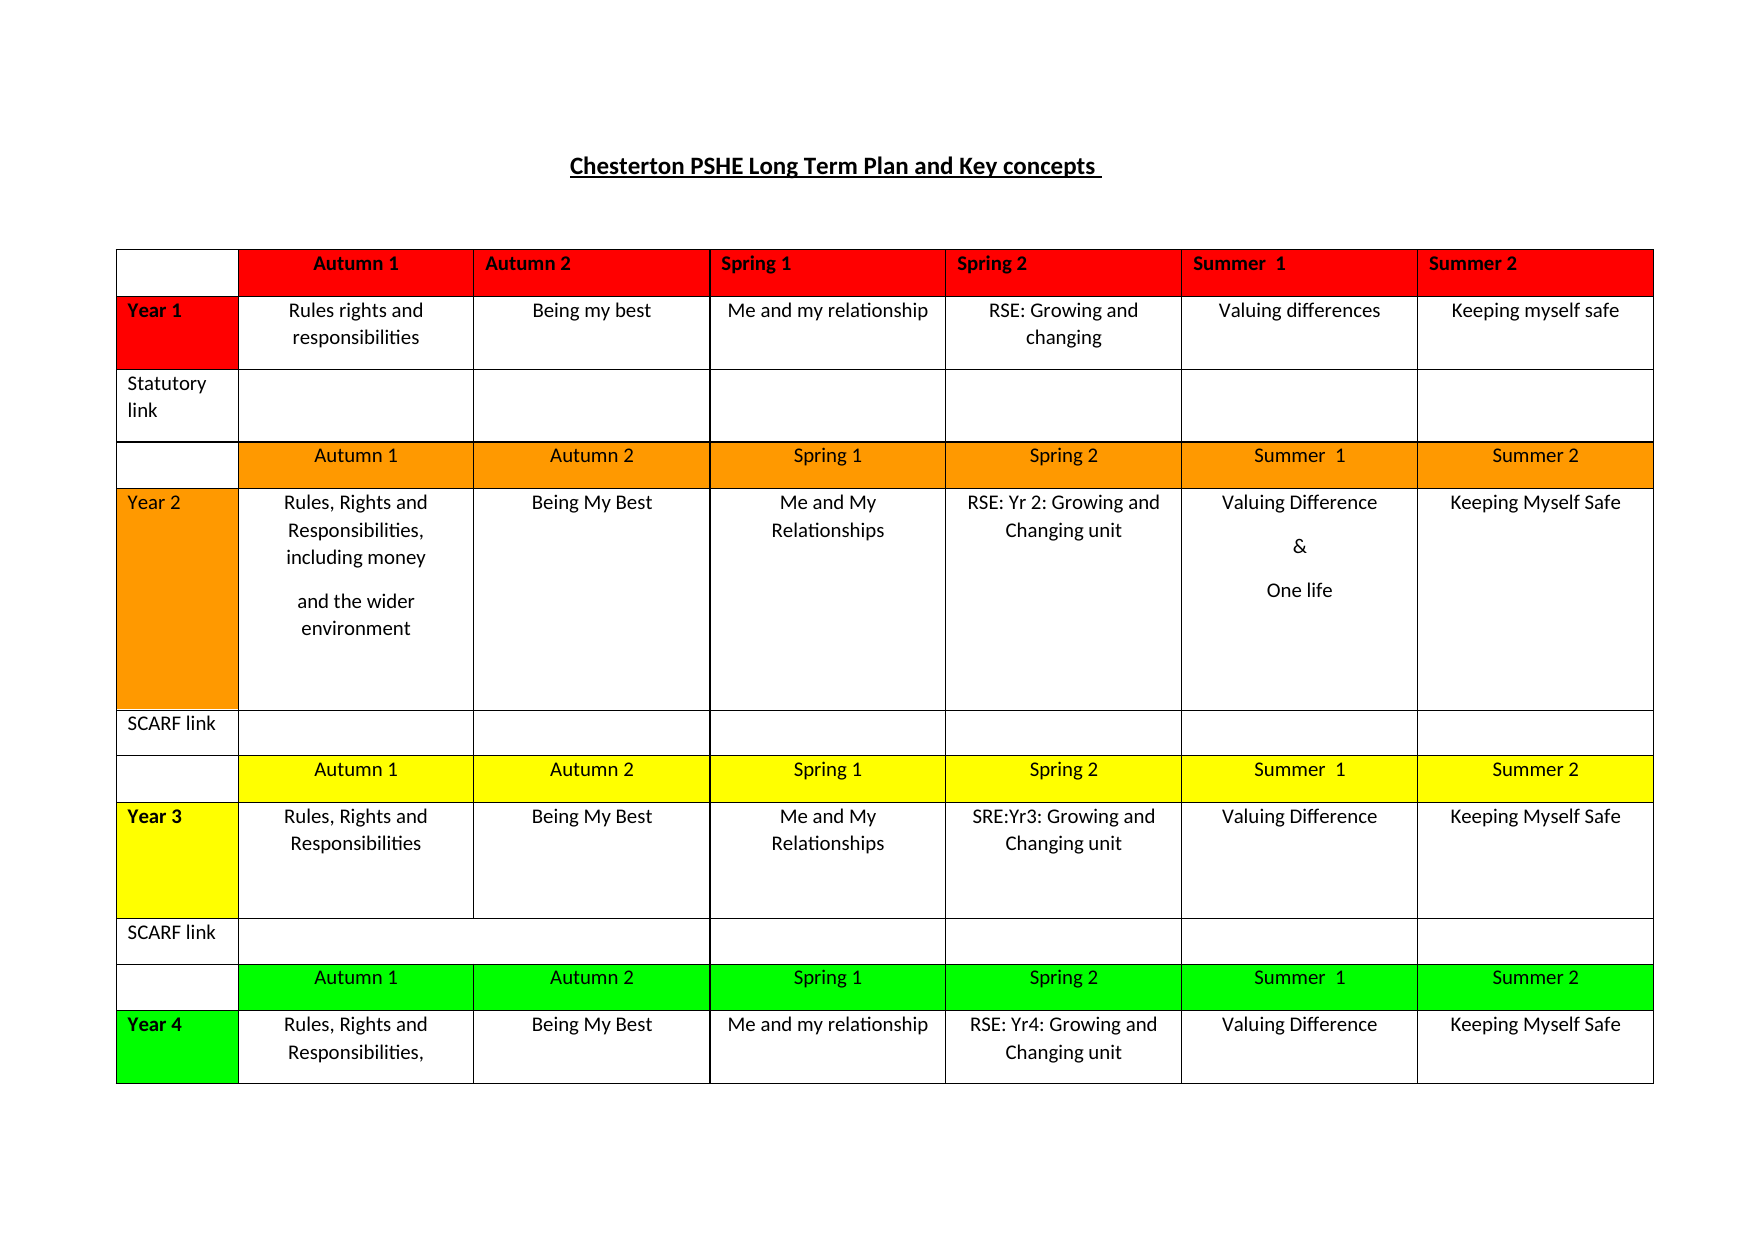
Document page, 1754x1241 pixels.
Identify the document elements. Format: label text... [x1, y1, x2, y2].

table_cell [117, 443, 238, 488]
table_cell [474, 370, 709, 441]
table_cell Year 1 [117, 297, 238, 369]
table_cell [1418, 370, 1653, 441]
table_cell [1182, 711, 1417, 755]
table_cell [711, 919, 945, 963]
table_cell Being my best [474, 297, 709, 369]
table_cell RSE: Yr 2: Growing and Changing unit [946, 489, 1181, 709]
table_cell RSE: Growing and changing [946, 297, 1181, 369]
table_cell Valuing Difference [1182, 1011, 1417, 1083]
table_cell Autumn 2 [474, 965, 709, 1010]
table_cell [1418, 711, 1653, 755]
table_cell [117, 965, 238, 1010]
table_cell SCARF link [117, 711, 238, 755]
table_cell [711, 711, 945, 755]
table_cell [239, 919, 709, 963]
table_cell Valuing Difference & One life [1182, 489, 1417, 709]
table_cell Summer 1 [1182, 965, 1417, 1010]
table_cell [711, 1011, 945, 1083]
table_cell Being My Best [474, 803, 709, 918]
table_cell Spring 2 [946, 443, 1181, 488]
table_cell Keeping myself safe [1418, 297, 1653, 369]
table_cell Being My Best [474, 1011, 709, 1083]
table_cell Keeping Myself Safe [1418, 489, 1653, 709]
table_cell [239, 711, 473, 755]
table_cell [946, 919, 1181, 963]
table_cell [946, 1011, 1181, 1083]
table_cell Valuing differences [1182, 297, 1417, 369]
table_cell [1182, 919, 1417, 963]
table_cell Spring 1 [711, 965, 945, 1010]
table_header Summer 1 [1182, 250, 1417, 296]
table_cell Autumn 1 [239, 965, 473, 1010]
table_cell Me and My Relationships [711, 489, 945, 709]
table_cell Valuing Difference [1182, 803, 1417, 918]
table_cell Autumn 1 [239, 756, 473, 802]
table_cell Rules, Rights and Responsibilities, including money and the wider environment [239, 489, 473, 709]
table_cell Summer 1 [1182, 443, 1417, 488]
table_cell Me and my relationship [711, 297, 945, 369]
table_cell Autumn 2 [474, 756, 709, 802]
table_cell [474, 711, 709, 755]
table_cell Summer 2 [1418, 756, 1653, 802]
table_header [117, 250, 238, 296]
table_cell Rules, Rights and Responsibilities [239, 803, 473, 918]
table_cell SRE:Yr3: Growing and Changing unit [946, 803, 1181, 918]
table_cell [1418, 919, 1653, 963]
table_cell [117, 756, 238, 802]
table_cell Year 3 [117, 803, 238, 918]
table_cell Being My Best [474, 489, 709, 709]
table_header Summer 2 [1418, 250, 1653, 296]
table_header Autumn 1 [239, 250, 473, 296]
table_cell SCARF link [117, 919, 238, 963]
table_cell [946, 370, 1181, 441]
table_header Spring 2 [946, 250, 1181, 296]
table_cell Keeping Myself Safe [1418, 1011, 1653, 1083]
table_cell Summer 2 [1418, 443, 1653, 488]
table_cell Me and My Relationships [711, 803, 945, 918]
table_cell Spring 2 [946, 965, 1181, 1010]
table_cell Autumn 2 [474, 443, 709, 488]
table_header Spring 1 [711, 250, 945, 296]
table_cell Spring 1 [711, 443, 945, 488]
table_cell Autumn 1 [239, 443, 473, 488]
table_cell Keeping Myself Safe [1418, 803, 1653, 918]
table_cell Summer 2 [1418, 965, 1653, 1010]
table_cell Rules rights and responsibilities [239, 297, 473, 369]
table_cell Spring 2 [946, 756, 1181, 802]
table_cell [239, 1011, 473, 1083]
table_cell Year 2 [117, 489, 238, 709]
table_cell [946, 711, 1181, 755]
text Chesterton PSHE Long Term Plan and Key concepts [61, 150, 1604, 181]
table_header Autumn 2 [474, 250, 709, 296]
table_cell [1182, 370, 1417, 441]
table_cell Year 4 [117, 1011, 238, 1083]
table_cell [239, 370, 473, 441]
table_cell Spring 1 [711, 756, 945, 802]
table_cell [711, 370, 945, 441]
table_cell Statutory link [117, 370, 238, 441]
table_cell Summer 1 [1182, 756, 1417, 802]
